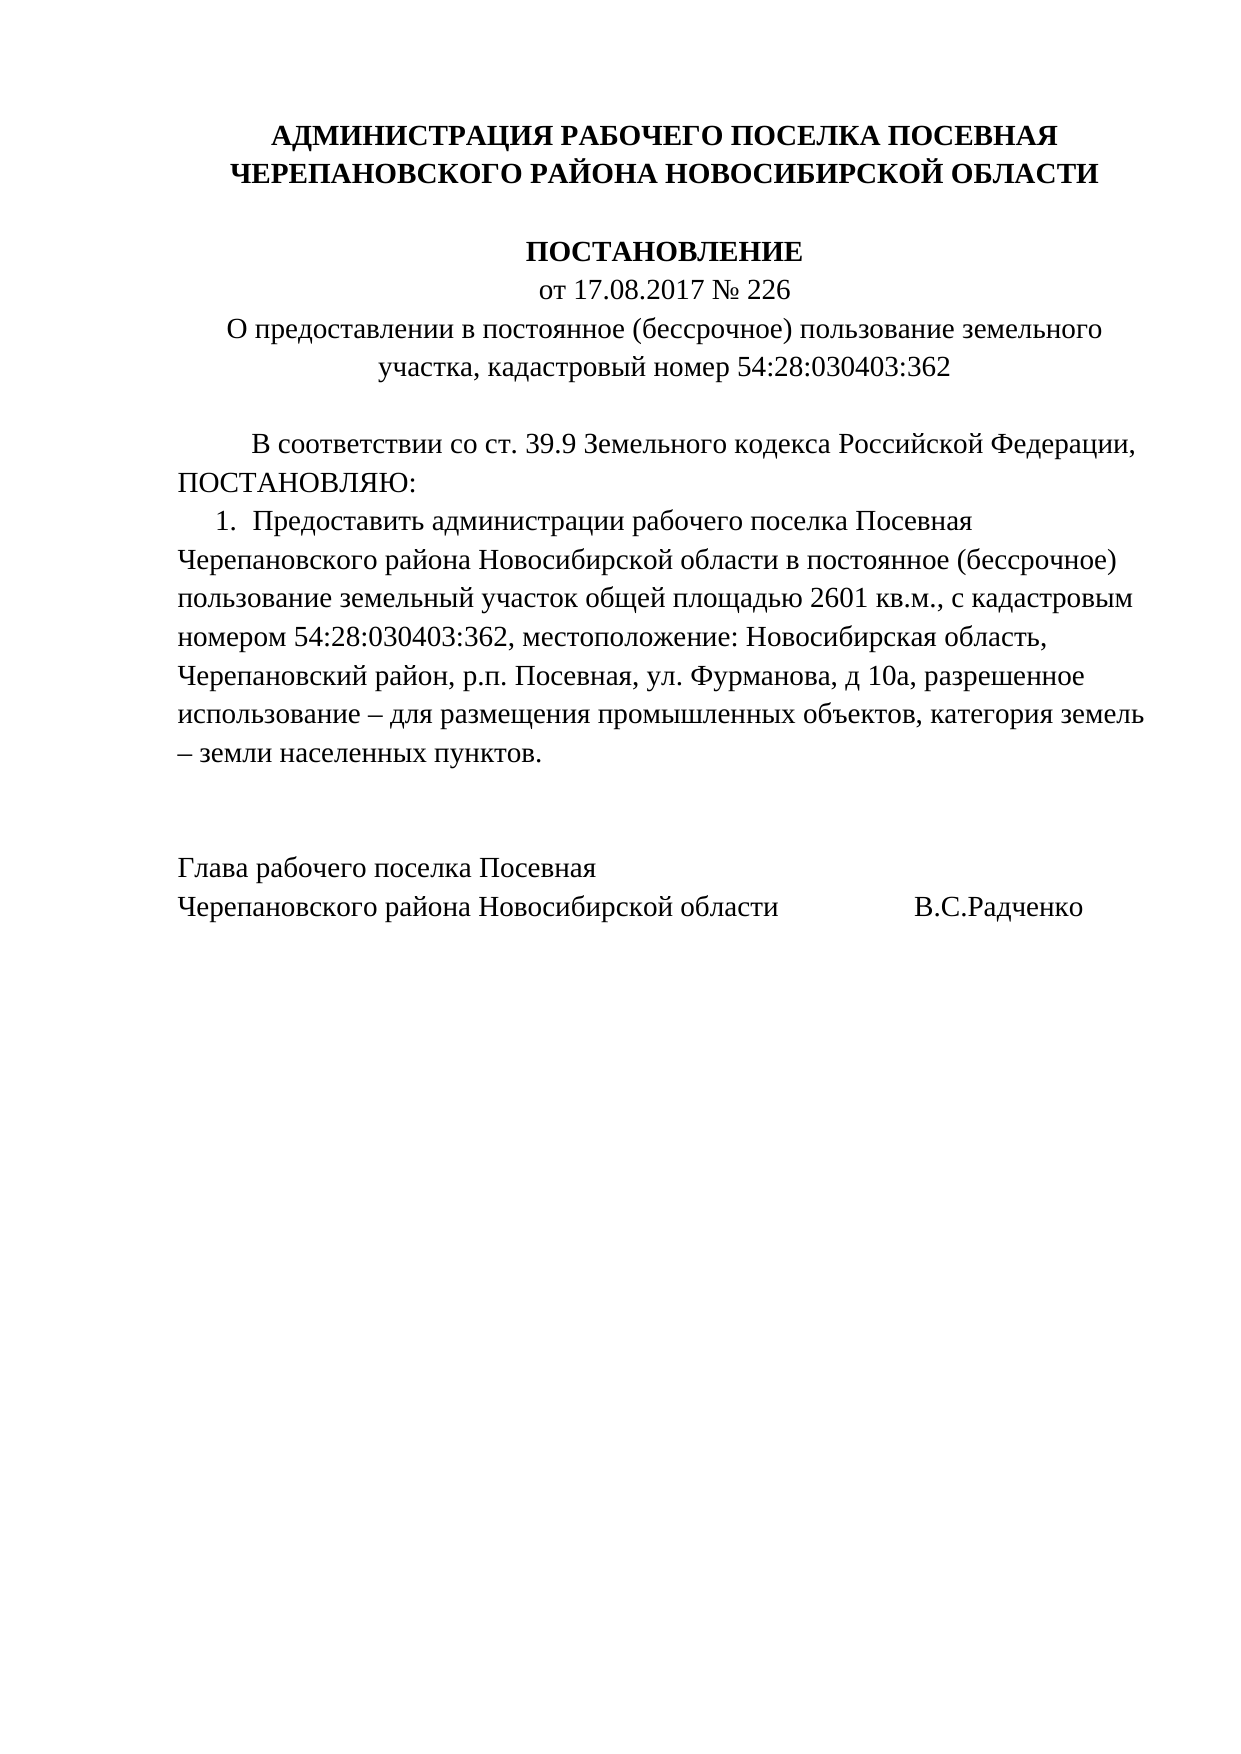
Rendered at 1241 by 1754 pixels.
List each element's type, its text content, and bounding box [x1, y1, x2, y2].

text АДМИНИСТРАЦИЯ РАБОЧЕГО ПОСЕЛКА ПОСЕВНАЯ [177, 118, 1152, 152]
list Предоставить администрации рабочего поселка Посевная [215, 503, 1152, 537]
text В соответствии со ст. 39.9 Земельного кодекса Российской Федерации, ПОСТАНОВЛЯЮ: [177, 426, 1152, 498]
text Глава рабочего поселка Посевная [177, 850, 1152, 884]
text О предоставлении в постоянное (бессрочное) пользование земельного участка, кадастровый номер 54:28:030403:362 [177, 311, 1152, 383]
text ЧЕРЕПАНОВСКОГО РАЙОНА НОВОСИБИРСКОЙ ОБЛАСТИ [177, 157, 1152, 190]
text ПОСТАНОВЛЕНИЕ [177, 234, 1152, 267]
text Черепановского района Новосибирской области в постоянное (бессрочное) пользование земельный участок общей площадью 2601 кв.м., с кадастровым номером 54:28:030403:362, местоположение: Новосибирская область, Черепановский район, р.п. Посевная, ул. Фурманова, д 10а, разрешенное использование – для размещения промышленных объектов, категория земель – земли населенных пунктов. [177, 542, 1152, 768]
text от 17.08.2017 № 226 [177, 272, 1152, 306]
text Черепановского района Новосибирской области В.С.Радченко [177, 889, 1152, 922]
